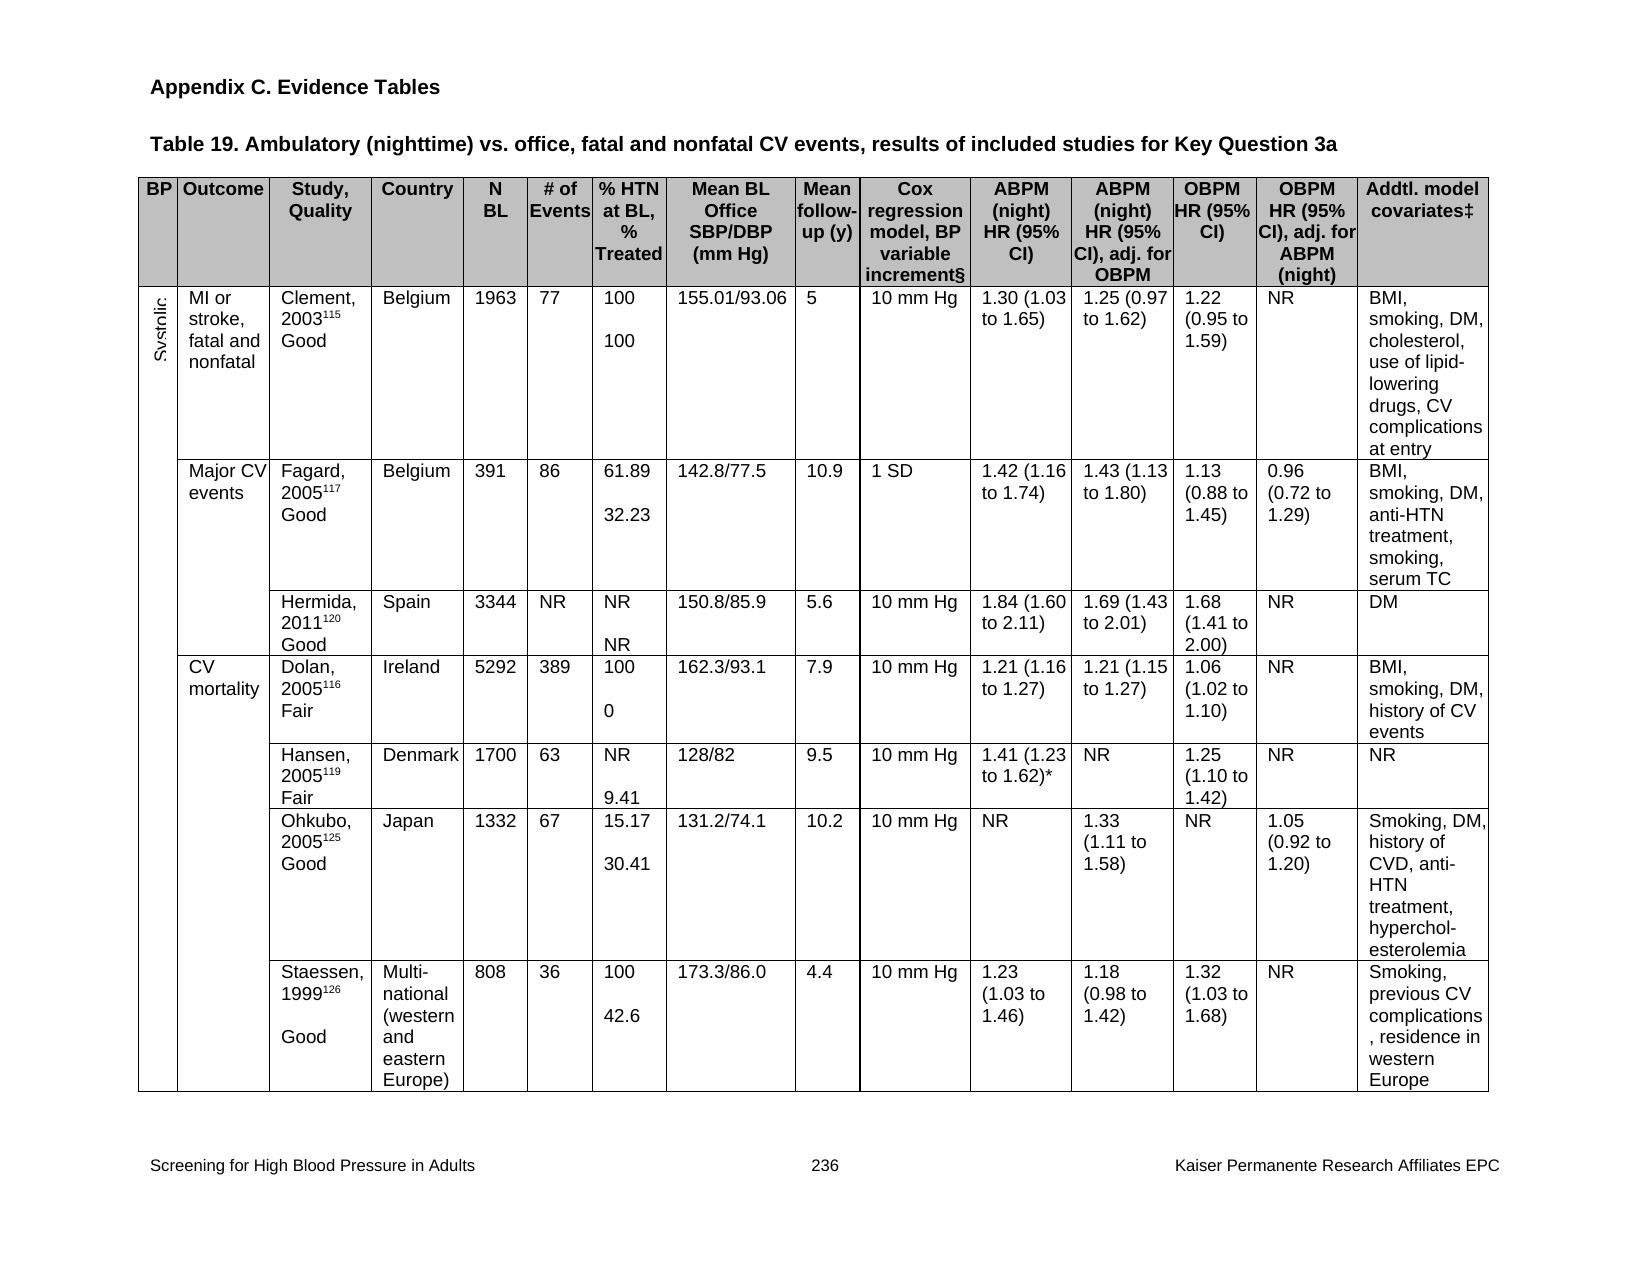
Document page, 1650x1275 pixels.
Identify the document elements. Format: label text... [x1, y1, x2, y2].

table_cell 7.9 [796, 656, 859, 743]
table_cell 1.25 (1.10 to 1.42) [1174, 744, 1256, 808]
table_cell Major CV events [178, 460, 269, 655]
table_cell 150.8/85.9 [667, 591, 795, 655]
table_cell 1 SD [861, 460, 970, 589]
table_cell 1.33 (1.11 to 1.58) [1072, 809, 1173, 960]
table_cell NR [1257, 656, 1357, 743]
table_header BP [139, 178, 177, 286]
table_cell 391 [464, 460, 527, 589]
table_cell 1700 [464, 744, 527, 808]
table_cell Systolic [139, 287, 177, 1091]
table_cell Ireland [372, 656, 463, 743]
table_cell 1.41 (1.23 to 1.62)* [971, 744, 1071, 808]
table_cell 10 mm Hg [861, 744, 970, 808]
table_cell NR [1358, 744, 1488, 808]
table_header Addtl. model covariates‡ [1358, 178, 1488, 286]
table_cell 10 mm Hg [861, 809, 970, 960]
table_header ABPM (night) HR (95% CI) [971, 178, 1071, 286]
table_cell 1332 [464, 809, 527, 960]
table_cell 9.5 [796, 744, 859, 808]
table_cell NR [1257, 591, 1357, 655]
table_cell NR [1072, 744, 1173, 808]
table_cell NR NR [593, 591, 666, 655]
table_cell 10 mm Hg [861, 591, 970, 655]
table_cell NR [528, 591, 592, 655]
table_cell 1.13 (0.88 to 1.45) [1174, 460, 1256, 589]
table_cell 808 [464, 961, 527, 1091]
table_header Cox regression model, BP variable increment§ [861, 178, 970, 286]
table_cell CV mortality [178, 656, 269, 1091]
table_cell 142.8/77.5 [667, 460, 795, 589]
title Table 19. Ambulatory (nighttime) vs. office, fatal and nonfatal CV events, results of included studies for Key Question 3a [150, 132, 1500, 156]
table_cell 86 [528, 460, 592, 589]
table_cell 1.42 (1.16 to 1.74) [971, 460, 1071, 589]
table_header Outcome [178, 178, 269, 286]
table_cell 1.43 (1.13 to 1.80) [1072, 460, 1173, 589]
table_cell Ohkubo, 2005125 Good [270, 809, 371, 960]
table_cell 1.05 (0.92 to 1.20) [1257, 809, 1357, 960]
table_cell Smoking, DM, history of CVD, anti-HTN treatment, hyperchol-esterolemia [1358, 809, 1488, 960]
table_cell Japan [372, 809, 463, 960]
table_cell NR [1174, 809, 1256, 960]
table_cell 100 0 [593, 656, 666, 743]
table_cell 100 42.6 [593, 961, 666, 1091]
table_cell Clement, 2003115 Good [270, 287, 371, 459]
table_header OBPM HR (95% CI) [1174, 178, 1256, 286]
table_header OBPM HR (95% CI), adj. for ABPM (night) [1257, 178, 1357, 286]
table_header Study, Quality [270, 178, 371, 286]
table_header ABPM (night) HR (95% CI), adj. for OBPM [1072, 178, 1173, 286]
table_cell 77 [528, 287, 592, 459]
table_cell 67 [528, 809, 592, 960]
table_cell 5292 [464, 656, 527, 743]
table_cell 4.4 [796, 961, 859, 1091]
table_cell 1.06 (1.02 to 1.10) [1174, 656, 1256, 743]
table_cell Multi-national (western and eastern Europe) [372, 961, 463, 1091]
table_cell 100 100 [593, 287, 666, 459]
table_header Country [372, 178, 463, 286]
table_cell 173.3/86.0 [667, 961, 795, 1091]
table_cell 1.69 (1.43 to 2.01) [1072, 591, 1173, 655]
table_cell Belgium [372, 460, 463, 589]
table_cell NR [971, 809, 1071, 960]
table_cell 61.89 32.23 [593, 460, 666, 589]
table_cell BMI, smoking, DM, anti-HTN treatment, smoking, serum TC [1358, 460, 1488, 589]
table_cell 63 [528, 744, 592, 808]
table_cell Belgium [372, 287, 463, 459]
table_cell NR 9.41 [593, 744, 666, 808]
table_cell 162.3/93.1 [667, 656, 795, 743]
table_cell 131.2/74.1 [667, 809, 795, 960]
table_cell 128/82 [667, 744, 795, 808]
table_cell 1.21 (1.16 to 1.27) [971, 656, 1071, 743]
table_cell 1.32 (1.03 to 1.68) [1174, 961, 1256, 1091]
table_cell 1.18 (0.98 to 1.42) [1072, 961, 1173, 1091]
table_cell NR [1257, 287, 1357, 459]
table_cell BMI, smoking, DM, history of CV events [1358, 656, 1488, 743]
table_cell 36 [528, 961, 592, 1091]
table_cell Staessen,1999126 Good [270, 961, 371, 1091]
table_cell NR [1257, 961, 1357, 1091]
table_cell 10 mm Hg [861, 287, 970, 459]
table_header N BL [464, 178, 527, 286]
table_cell 155.01/93.06 [667, 287, 795, 459]
table_cell 1.21 (1.15 to 1.27) [1072, 656, 1173, 743]
table_cell Hansen, 2005119 Fair [270, 744, 371, 808]
table_cell MI or stroke, fatal and nonfatal [178, 287, 269, 459]
table_cell Spain [372, 591, 463, 655]
table_cell DM [1358, 591, 1488, 655]
table_cell 0.96 (0.72 to 1.29) [1257, 460, 1357, 589]
table_cell Denmark [372, 744, 463, 808]
table_cell 3344 [464, 591, 527, 655]
table_cell 10.2 [796, 809, 859, 960]
table_cell 1.22 (0.95 to 1.59) [1174, 287, 1256, 459]
table_cell Fagard, 2005117 Good [270, 460, 371, 589]
table_cell 1963 [464, 287, 527, 459]
table_cell 1.68 (1.41 to 2.00) [1174, 591, 1256, 655]
table_cell 389 [528, 656, 592, 743]
table_cell Dolan, 2005116 Fair [270, 656, 371, 743]
table_cell 10.9 [796, 460, 859, 589]
table_cell 1.25 (0.97 to 1.62) [1072, 287, 1173, 459]
table_cell 5.6 [796, 591, 859, 655]
table_cell Hermida, 2011120 Good [270, 591, 371, 655]
table_cell 15.17 30.41 [593, 809, 666, 960]
table_cell 1.84 (1.60 to 2.11) [971, 591, 1071, 655]
table_cell 10 mm Hg [861, 961, 970, 1091]
table_header Mean follow-up (y) [796, 178, 859, 286]
table_header # of Events [528, 178, 592, 286]
table_header % HTN at BL, % Treated [593, 178, 666, 286]
table_cell 5 [796, 287, 859, 459]
table_header Mean BL Office SBP/DBP (mm Hg) [667, 178, 795, 286]
table_cell NR [1257, 744, 1357, 808]
table_cell Smoking, previous CV complications, residence in western Europe [1358, 961, 1488, 1091]
table_cell BMI, smoking, DM, cholesterol, use of lipid-lowering drugs, CV complications at entry [1358, 287, 1488, 459]
table_cell 1.23 (1.03 to 1.46) [971, 961, 1071, 1091]
table_cell 10 mm Hg [861, 656, 970, 743]
table_cell 1.30 (1.03 to 1.65) [971, 287, 1071, 459]
